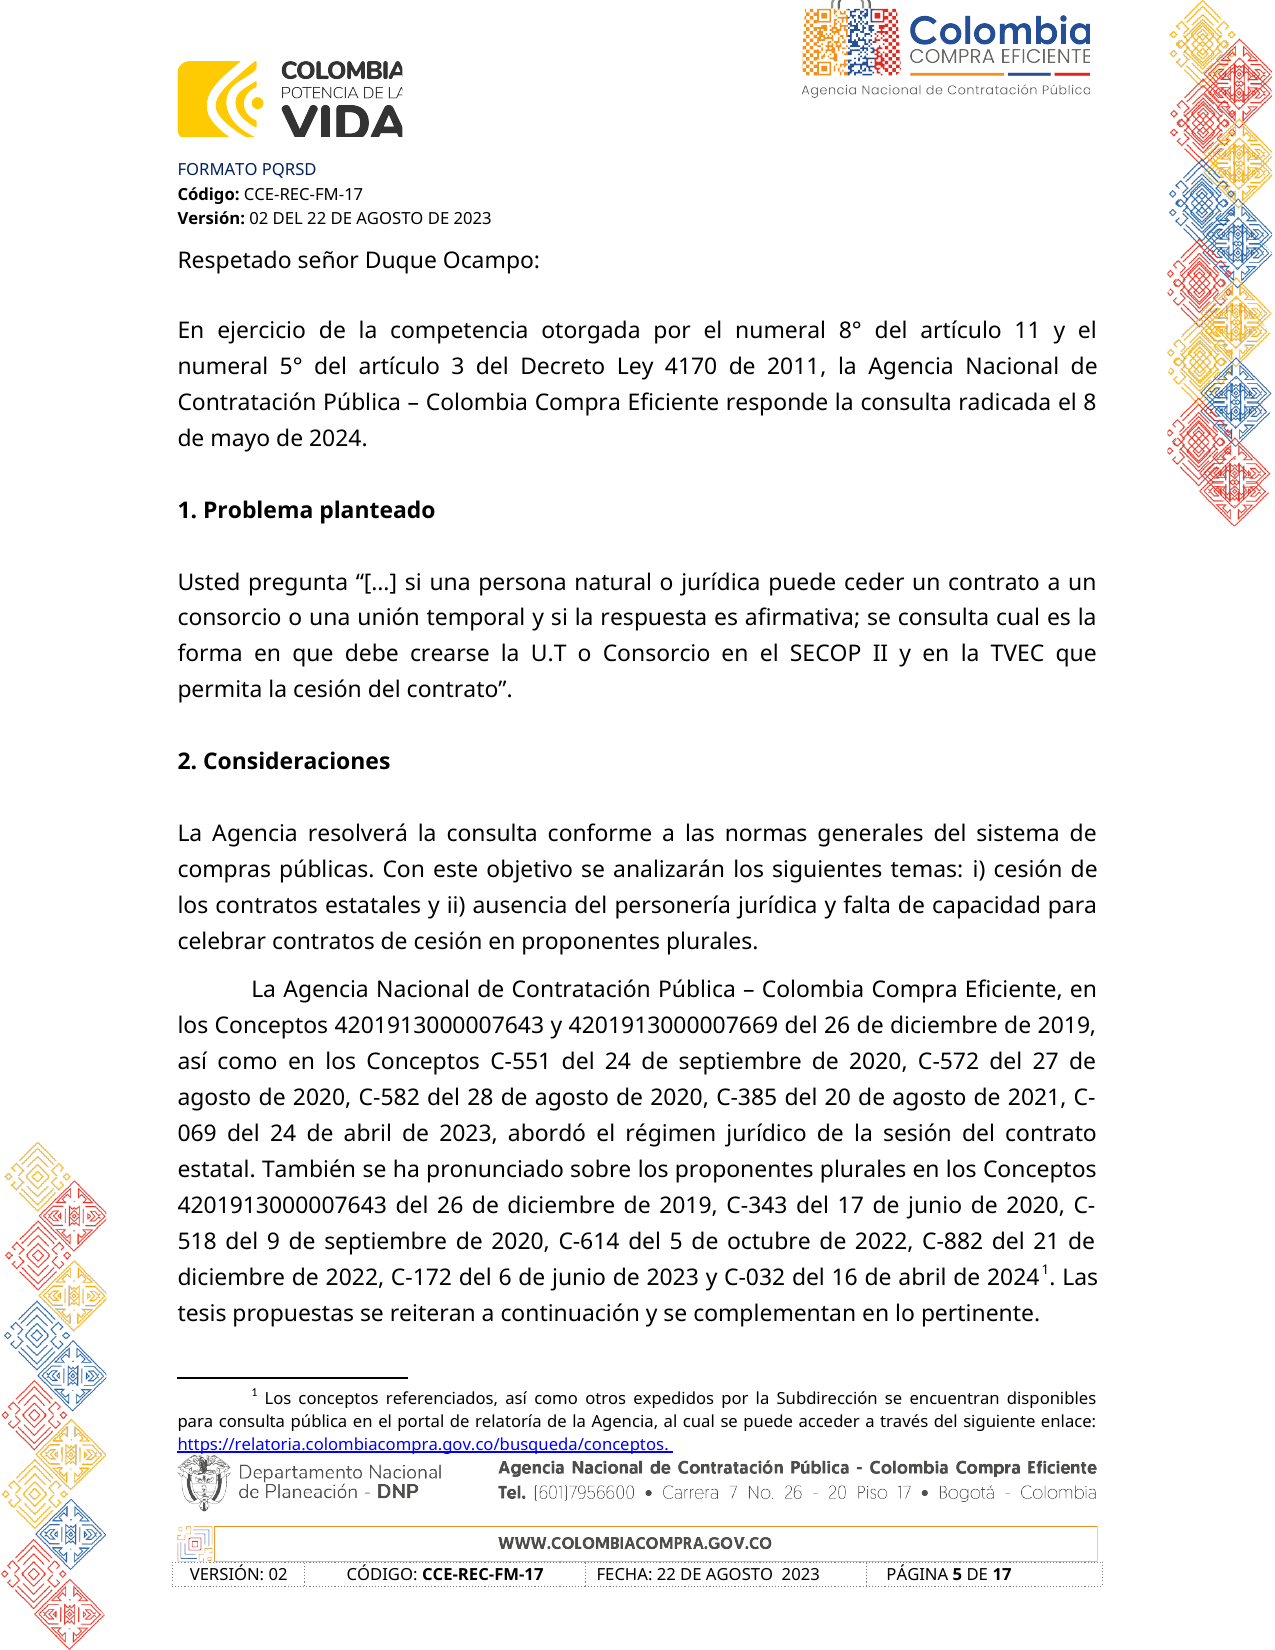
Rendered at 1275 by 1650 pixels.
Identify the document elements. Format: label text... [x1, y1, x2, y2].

text Usted pregunta “[…] si una persona natural o jurídica puede ceder un contrato a un consorcio o una unión temporal y si la respuesta es afirmativa; se consulta cual es la forma en que debe crearse la U.T o Consorcio en el SECOP II y en la TVEC que permita la cesión del contrato”. [177, 565, 1098, 704]
text Respetado señor Duque Ocampo: [177, 244, 1098, 275]
picture [177, 1455, 1098, 1562]
text La Agencia Nacional de Contratación Pública – Colombia Compra Eficiente, en los Conceptos 4201913000007643 y 4201913000007669 del 26 de diciembre de 2019, así como en los Conceptos C-551 del 24 de septiembre de 2020, C-572 del 27 de agosto de 2020, C-582 del 28 de agosto de 2020, C-385 del 20 de agosto de 2021, C-069 del 24 de abril de 2023, abordó el régimen jurídico de la sesión del contrato estatal. También se ha pronunciado sobre los proponentes plurales en los Conceptos 4201913000007643 del 26 de diciembre de 2019, C-343 del 17 de junio de 2020, C-518 del 9 de septiembre de 2020, C-614 del 5 de octubre de 2022, C-882 del 21 de diciembre de 2022, C-172 del 6 de junio de 2023 y C-032 del 16 de abril de 2024. Las tesis propuestas se reiteran a continuación y se complementan en lo pertinente. [177, 973, 1098, 1328]
picture [1165, 0, 1272, 524]
text 1. Problema planteado [177, 493, 1098, 525]
picture [177, 61, 402, 137]
text 2. Consideraciones [177, 745, 1098, 776]
picture [801, 0, 1090, 98]
picture [0, 1141, 106, 1648]
text En ejercicio de la competencia otorgada por el numeral 8° del artículo 11 y el numeral 5° del artículo 3 del Decreto Ley 4170 de 2011, la Agencia Nacional de Contratación Pública – Colombia Compra Eficiente responde la consulta radicada el 8 de mayo de 2024. [177, 314, 1098, 453]
text La Agencia resolverá la consulta conforme a las normas generales del sistema de compras públicas. Con este objetivo se analizarán los siguientes temas: i) cesión de los contratos estatales y ii) ausencia del personería jurídica y falta de capacidad para celebrar contratos de cesión en proponentes plurales. [177, 817, 1098, 956]
